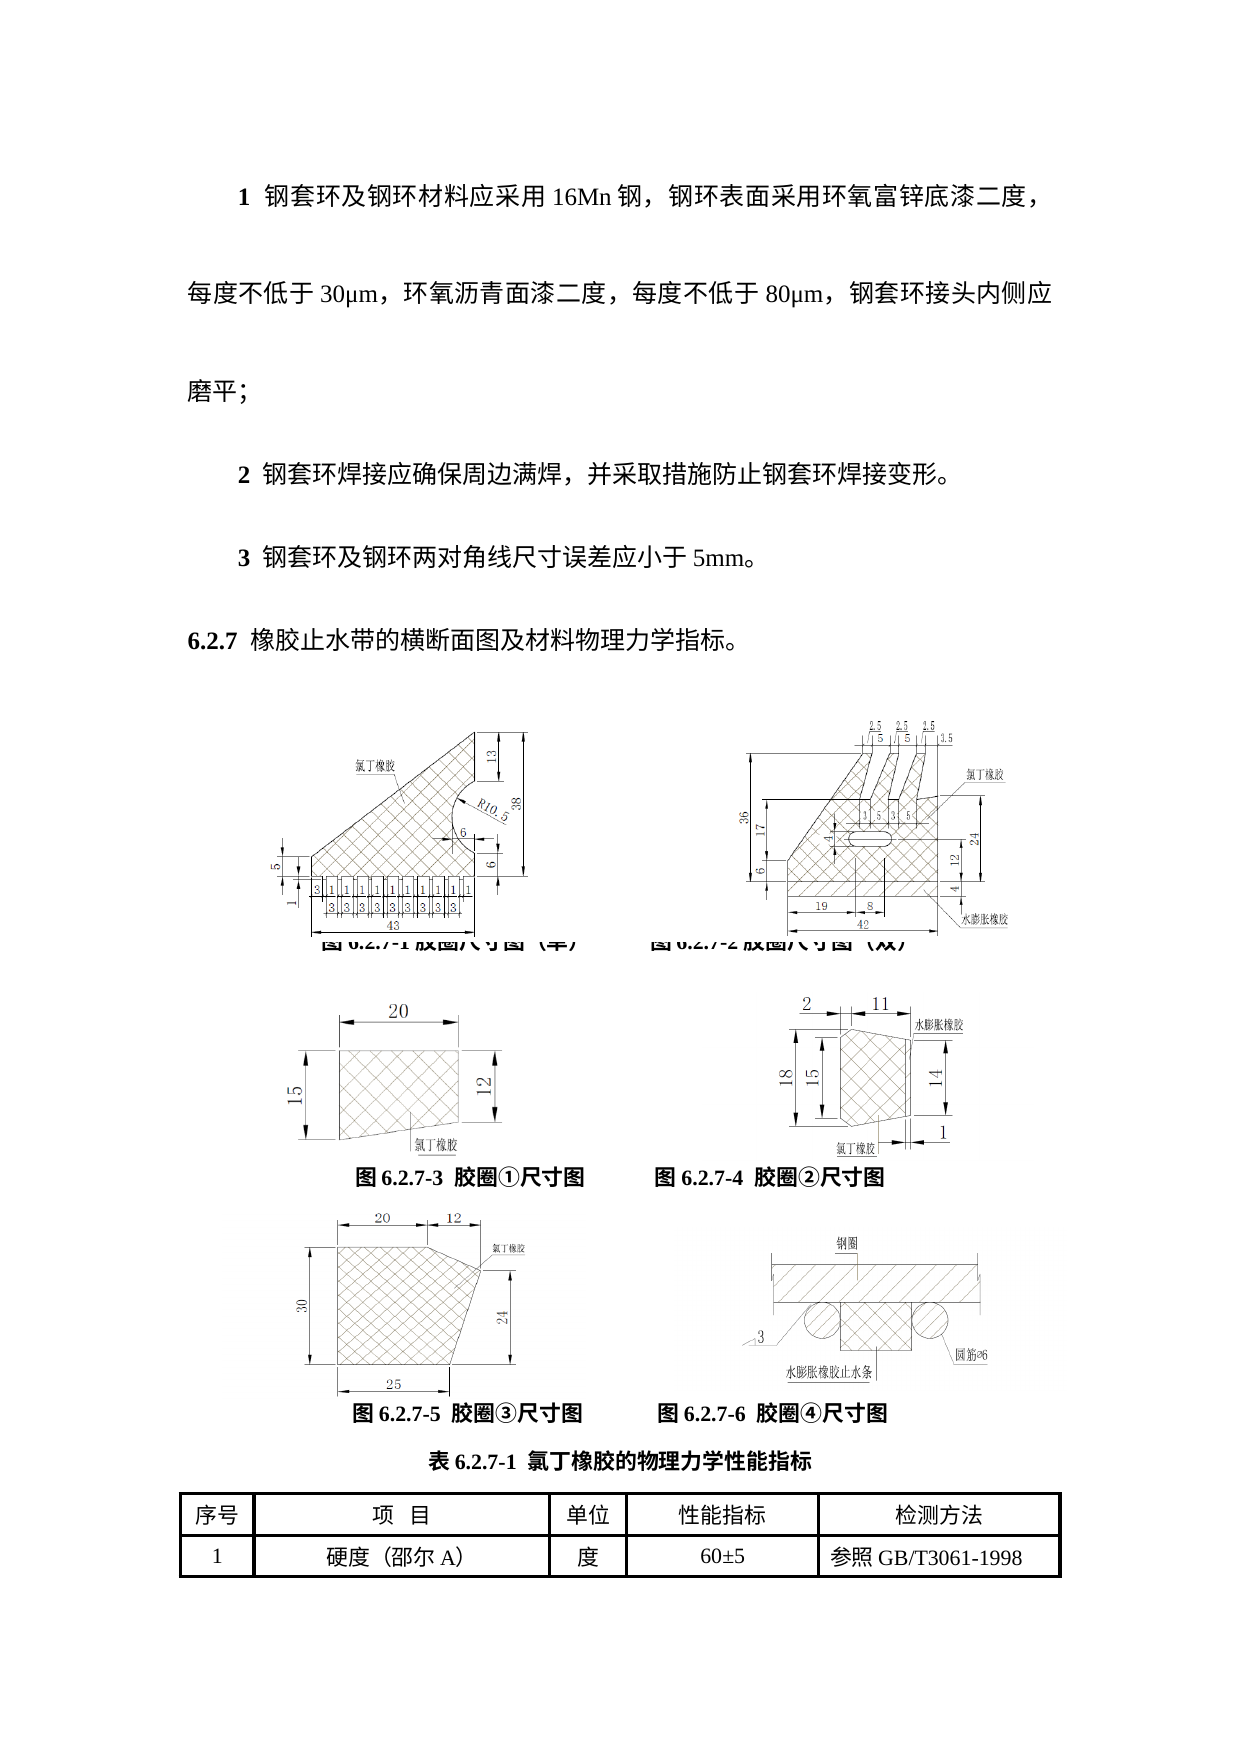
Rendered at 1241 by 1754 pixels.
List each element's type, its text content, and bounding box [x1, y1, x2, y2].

table_header 检测方法 [820, 1495, 1058, 1533]
picture [231, 998, 564, 1157]
text 图6.2.7-5 胶圈③尺寸图 图6.2.7-6 胶圈④尺寸图 [187, 1396, 1053, 1428]
picture [673, 1227, 1068, 1391]
text 图6.2.7-1 胶圈尺寸图（单） 图6.2.7-2 胶圈尺寸图（双） [187, 924, 1053, 956]
picture [221, 1208, 586, 1399]
table_cell 硬度（邵尔A） [256, 1537, 548, 1575]
table_cell 参照GB/T3061-1998 [820, 1537, 1058, 1575]
text 2 钢套环焊接应确保周边满焊，并采取措施防止钢套环焊接变形。 [187, 440, 1053, 505]
picture [189, 712, 1107, 942]
text 图6.2.7-3 胶圈①尺寸图 图6.2.7-4 胶圈②尺寸图 [187, 1160, 1053, 1192]
table_cell 1 [182, 1537, 252, 1575]
table_cell 60±5 [628, 1537, 817, 1575]
text 1 钢套环及钢环材料应采用16Mn钢，钢环表面采用环氧富锌底漆二度，每度不低于30μm，环氧沥青面漆二度，每度不低于80μm，钢套环接头内侧应磨平； [187, 162, 1053, 422]
table_header 项 目 [256, 1495, 548, 1533]
picture [701, 992, 1035, 1161]
text 3 钢套环及钢环两对角线尺寸误差应小于5mm。 [187, 523, 1053, 588]
table_header 性能指标 [628, 1495, 817, 1533]
table_header 序号 [182, 1495, 252, 1533]
text 6.2.7 橡胶止水带的横断面图及材料物理力学指标。 [187, 606, 1053, 671]
table_header 单位 [551, 1495, 625, 1533]
table_cell 度 [551, 1537, 625, 1575]
text 表6.2.7-1 氯丁橡胶的物理力学性能指标 [187, 1444, 1053, 1476]
